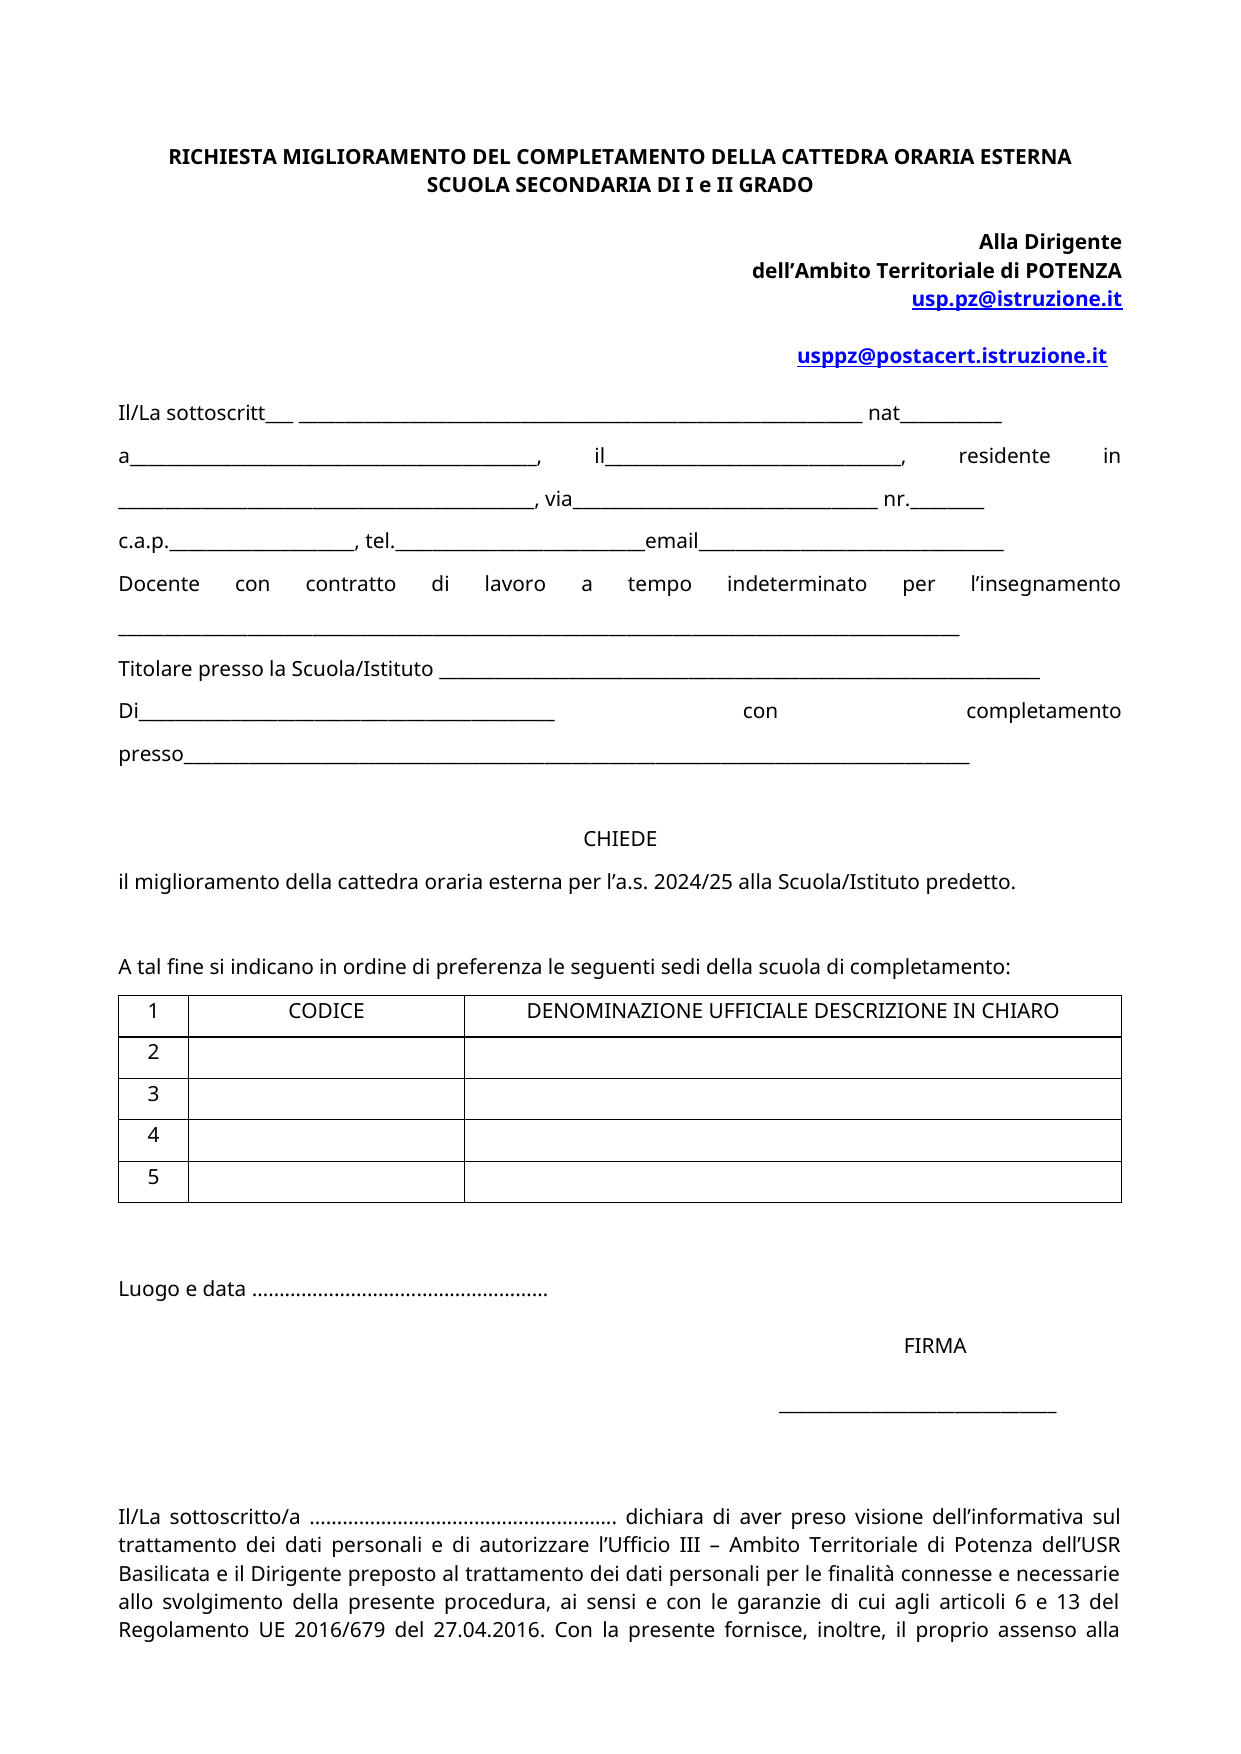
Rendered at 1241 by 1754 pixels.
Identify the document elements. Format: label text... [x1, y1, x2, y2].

text Titolare presso la Scuola/Istituto _________________________________________________________________ [118, 654, 1122, 682]
table_header CODICE [189, 996, 464, 1036]
text CHIEDE [118, 824, 1122, 853]
table_cell 5 [119, 1162, 188, 1202]
table_header 1 [119, 996, 188, 1036]
table_cell [189, 1038, 464, 1078]
text Luogo e data ……………………………………………… [118, 1274, 1122, 1303]
text a____________________________________________, il________________________________, residente in _____________________________________________, via_________________________________ nr.________ [118, 441, 1122, 512]
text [118, 1502, 1122, 1644]
table_cell 2 [119, 1038, 188, 1078]
title dell’Ambito Territoriale di POTENZA [634, 256, 1122, 284]
table_cell [189, 1120, 464, 1161]
table_cell [465, 1162, 1121, 1202]
title usp.pz@istruzione.it [634, 284, 1122, 313]
title usppz@postacert.istruzione.it [782, 313, 1122, 370]
text c.a.p.____________________, tel.___________________________email_________________________________ [118, 526, 1122, 555]
text Il/La sottoscritt___ _____________________________________________________________ nat___________ [118, 398, 1122, 427]
table_cell 3 [119, 1079, 188, 1119]
title Alla Dirigente [634, 227, 1122, 256]
text FIRMA [118, 1331, 1122, 1359]
text Docente con contratto di lavoro a tempo indeterminato per l’insegnamento ___________________________________________________________________________________________ [118, 569, 1122, 640]
table_cell [465, 1120, 1121, 1161]
title SCUOLA SECONDARIA DI I e II GRADO [118, 171, 1122, 199]
table_cell [465, 1079, 1121, 1119]
text A tal fine si indicano in ordine di preferenza le seguenti sedi della scuola di completamento: [118, 952, 1122, 981]
title RICHIESTA MIGLIORAMENTO DEL COMPLETAMENTO DELLA CATTEDRA ORARIA ESTERNA [118, 142, 1122, 171]
text ______________________________ [118, 1388, 1122, 1416]
table_cell [189, 1162, 464, 1202]
table_cell 4 [119, 1120, 188, 1161]
text il miglioramento della cattedra oraria esterna per l’a.s. 2024/25 alla Scuola/Istituto predetto. [118, 867, 1122, 896]
table_cell [189, 1079, 464, 1119]
table_header DENOMINAZIONE UFFICIALE DESCRIZIONE IN CHIARO [465, 996, 1121, 1036]
text Di_____________________________________________ con completamento presso_____________________________________________________________________________________ [118, 697, 1122, 768]
table_cell [465, 1038, 1121, 1078]
